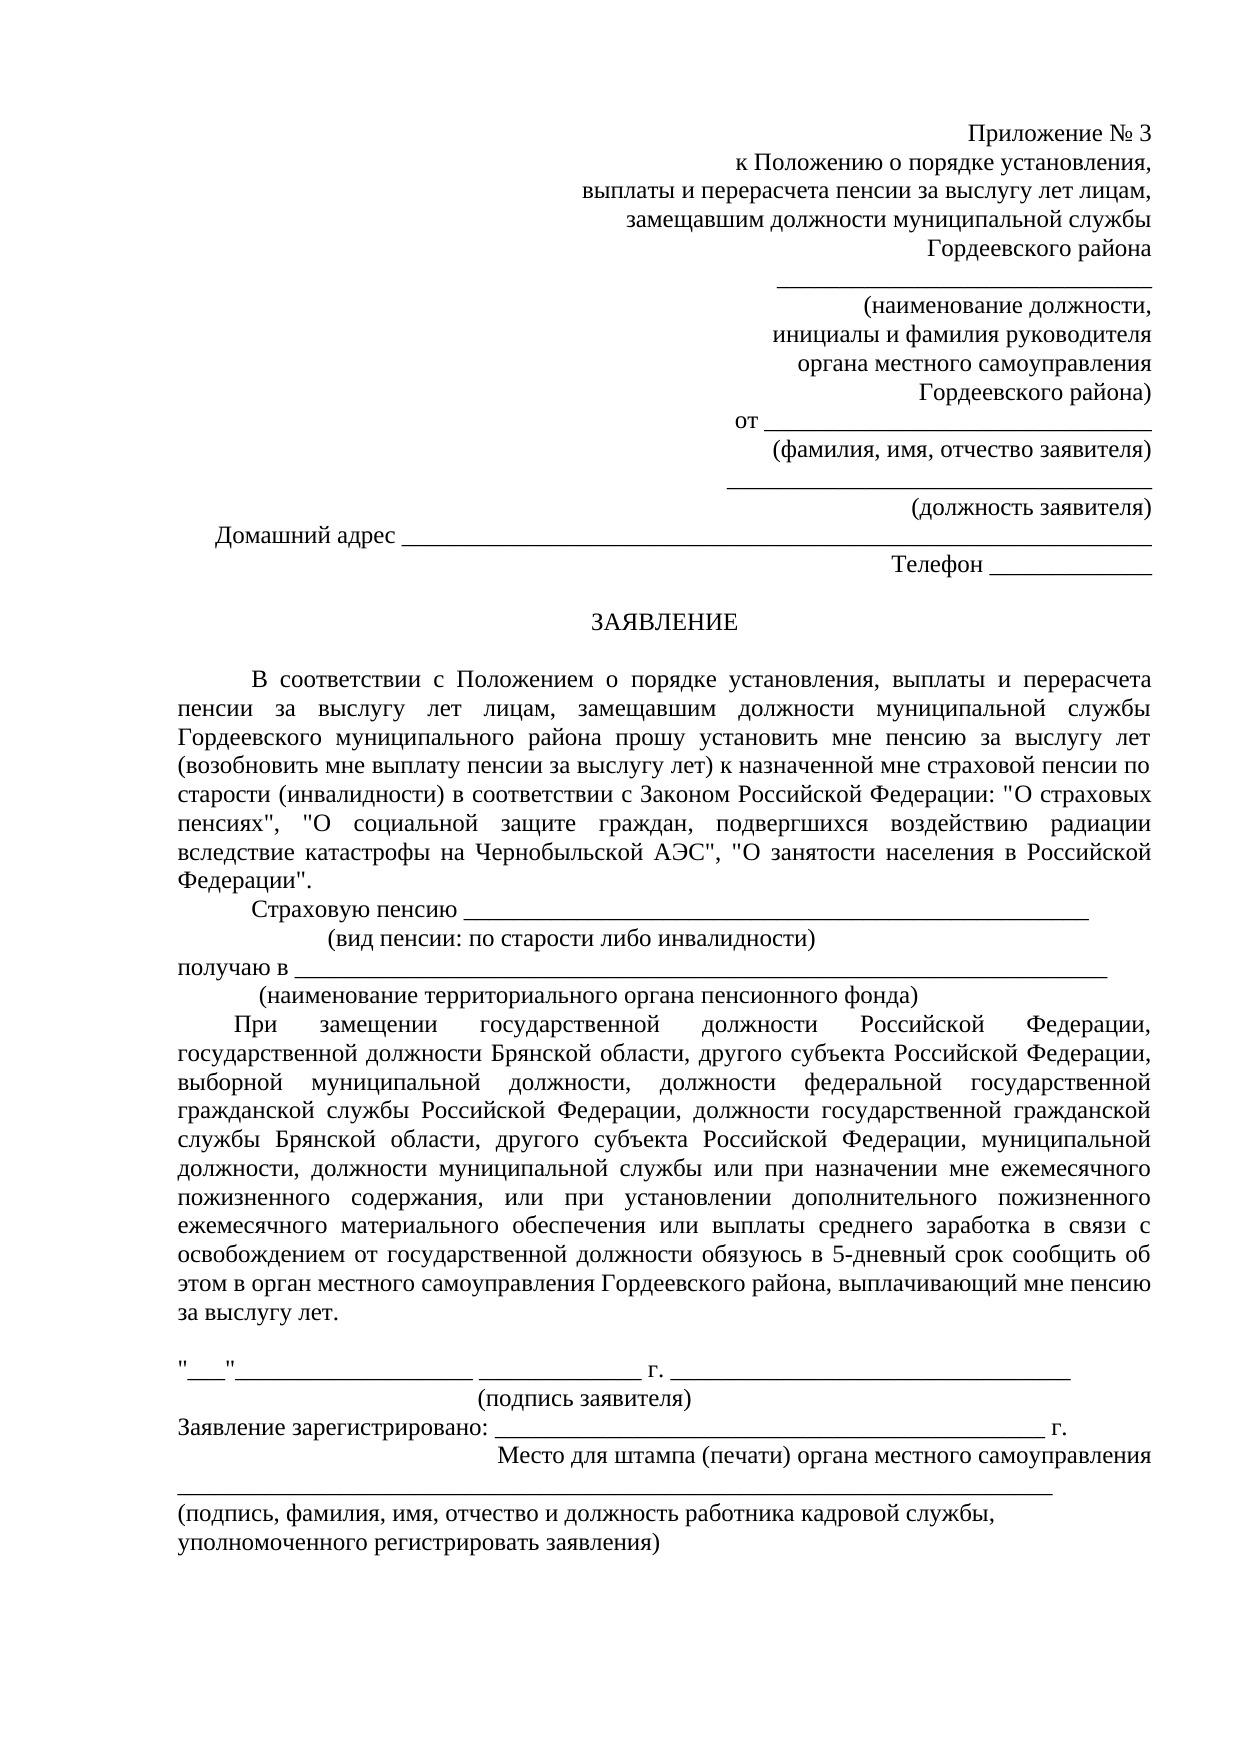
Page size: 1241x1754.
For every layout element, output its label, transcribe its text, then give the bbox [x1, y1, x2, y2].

text замещавшим должности муниципальной службы [177, 204, 1152, 233]
text ______________________________________________________________________ [177, 1469, 1152, 1498]
text (фамилия, имя, отчество заявителя) [177, 434, 1152, 463]
text к Положению о порядке установления, [177, 147, 1152, 176]
text __________________________________ [177, 463, 1152, 492]
text Место для штампа (печати) органа местного самоуправления [177, 1441, 1152, 1469]
text Заявление зарегистрировано: ____________________________________________ г. [177, 1412, 1152, 1441]
text ЗАЯВЛЕНИЕ [177, 607, 1152, 636]
text (вид пенсии: по старости либо инвалидности) [177, 923, 1152, 952]
text Гордеевского района [177, 233, 1152, 262]
text (подпись заявителя) [177, 1383, 1152, 1412]
text Страховую пенсию __________________________________________________ [177, 894, 1152, 923]
text (наименование должности, [177, 291, 1152, 319]
text (должность заявителя) [177, 492, 1152, 521]
text Гордеевского района) [177, 377, 1152, 406]
text Телефон _____________ [177, 549, 1152, 578]
text "___"___________________ _____________ г. ________________________________ [177, 1354, 1152, 1383]
text Домашний адрес ____________________________________________________________ [177, 521, 1152, 549]
text В соответствии с Положением о порядке установления, выплаты и перерасчета пенсии за выслугу лет лицам, замещавшим должности муниципальной службы Гордеевского муниципального района прошу установить мне пенсию за выслугу лет (возобновить мне выплату пенсии за выслугу лет) к назначенной мне страховой пенсии по старости (инвалидности) в соответствии с Законом Российской Федерации: "О страховых пенсиях", "О социальной защите граждан, подвергшихся воздействию радиации вследствие катастрофы на Чернобыльской АЭС", "О занятости населения в Российской Федерации". [177, 664, 1152, 894]
text Приложение № 3 [177, 118, 1152, 147]
text инициалы и фамилия руководителя [177, 319, 1152, 348]
text (подпись, фамилия, имя, отчество и должность работника кадровой службы, [177, 1498, 1152, 1527]
text (наименование территориального органа пенсионного фонда) [177, 981, 1152, 1009]
text уполномоченного регистрировать заявления) [177, 1527, 1152, 1556]
text ______________________________ [177, 262, 1152, 291]
text органа местного самоуправления [177, 348, 1152, 377]
text от _______________________________ [177, 406, 1152, 434]
text получаю в _________________________________________________________________ [177, 952, 1152, 981]
text При замещении государственной должности Российской Федерации, государственной должности Брянской области, другого субъекта Российской Федерации, выборной муниципальной должности, должности федеральной государственной гражданской службы Российской Федерации, должности государственной гражданской службы Брянской области, другого субъекта Российской Федерации, муниципальной должности, должности муниципальной службы или при назначении мне ежемесячного пожизненного содержания, или при установлении дополнительного пожизненного ежемесячного материального обеспечения или выплаты среднего заработка в связи с освобождением от государственной должности обязуюсь в 5-дневный срок сообщить об этом в орган местного самоуправления Гордеевского района, выплачивающий мне пенсию за выслугу лет. [177, 1009, 1152, 1326]
text выплаты и перерасчета пенсии за выслугу лет лицам, [177, 176, 1152, 204]
